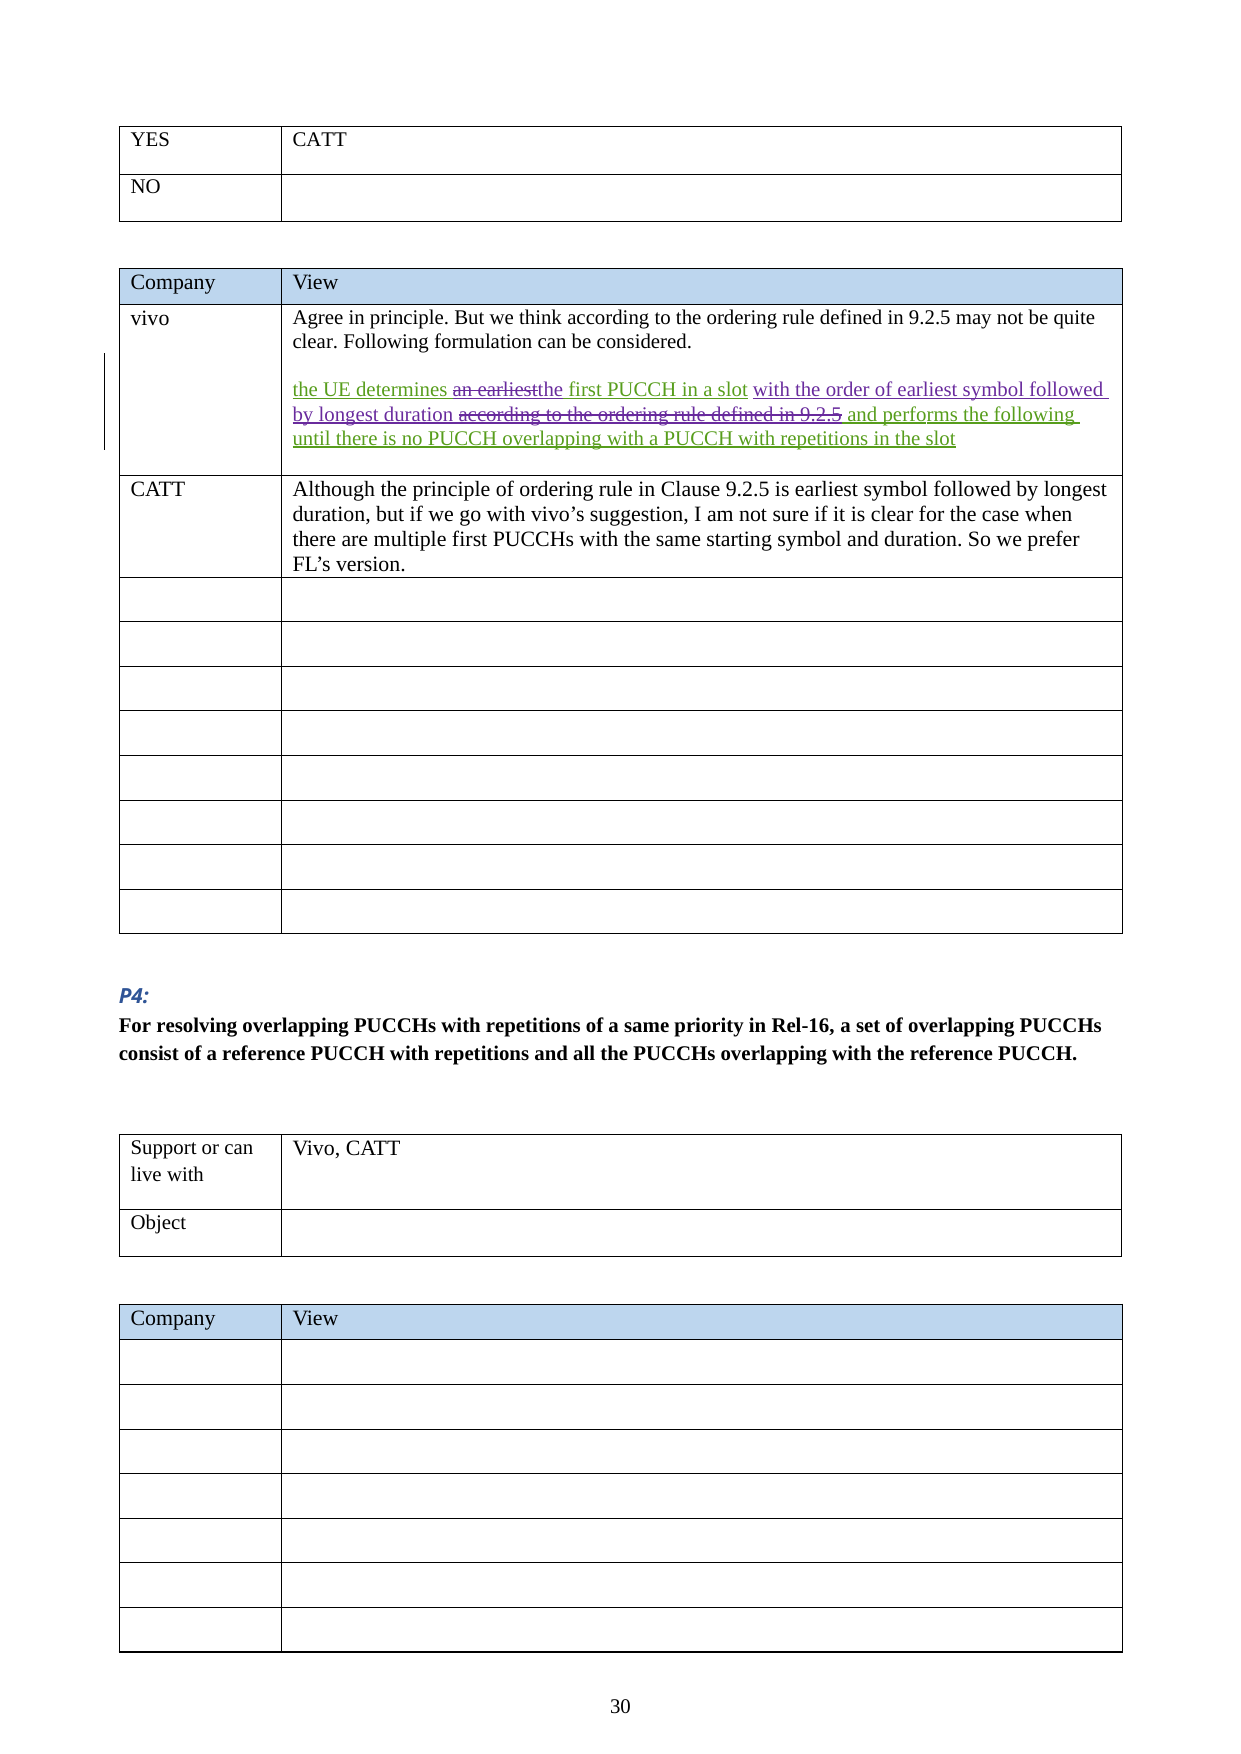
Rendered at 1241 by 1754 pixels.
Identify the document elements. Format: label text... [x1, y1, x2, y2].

table_cell [120, 667, 281, 710]
table_cell [282, 1474, 1122, 1518]
table_header Company [120, 269, 281, 304]
table_cell [282, 578, 1122, 621]
table_cell CATT [120, 476, 281, 577]
table_cell [282, 622, 1122, 666]
table_cell [120, 801, 281, 844]
table_cell [282, 667, 1122, 710]
table_header View [282, 1305, 1122, 1339]
table_cell [282, 1608, 1122, 1651]
table_cell [282, 890, 1122, 933]
table_header YES [120, 127, 281, 173]
table_cell [282, 801, 1122, 844]
table_header Support or can live with [120, 1135, 281, 1209]
subtitle P4: [118, 981, 1122, 1009]
table_cell [120, 890, 281, 933]
table_cell [282, 1519, 1122, 1562]
table_cell [282, 845, 1122, 889]
table_cell [120, 1385, 281, 1428]
table_cell [120, 622, 281, 666]
table_cell Object [120, 1210, 281, 1256]
table_header Company [120, 1305, 281, 1339]
table_cell [282, 1563, 1122, 1607]
table_cell [282, 756, 1122, 799]
table_cell [282, 711, 1122, 755]
table_cell [120, 711, 281, 755]
table_cell [120, 1430, 281, 1473]
table_header View [282, 269, 1122, 304]
table_cell NO [120, 175, 281, 221]
table_cell [282, 1340, 1122, 1384]
table_cell vivo [120, 305, 281, 475]
table_cell [120, 1519, 281, 1562]
table_cell [120, 1474, 281, 1518]
table_cell [282, 1210, 1121, 1256]
table_cell [120, 578, 281, 621]
table_cell Although the principle of ordering rule in Clause 9.2.5 is earliest symbol followed by longest duration, but if we go with vivo’s suggestion, I am not sure if it is clear for the case when there are multiple first PUCCHs with the same starting symbol and duration. So we prefer FL’s version. [282, 476, 1122, 577]
table_header CATT [282, 127, 1121, 173]
table_cell [120, 1608, 281, 1651]
table_cell [120, 1340, 281, 1384]
table_cell [282, 175, 1121, 221]
table_header Vivo, CATT [282, 1135, 1121, 1209]
text For resolving overlapping PUCCHs with repetitions of a same priority in Rel-16, a set of overlapping PUCCHs consist of a reference PUCCH with repetitions and all the PUCCHs overlapping with the reference PUCCH. [118, 1013, 1122, 1065]
table_cell [120, 756, 281, 799]
table_cell [120, 1563, 281, 1607]
table_cell [282, 1385, 1122, 1428]
table_cell Agree in principle. But we think according to the ordering rule defined in 9.2.5 may not be quite clear. Following formulation can be considered. [282, 305, 1122, 475]
table_cell [120, 845, 281, 889]
table_cell [282, 1430, 1122, 1473]
